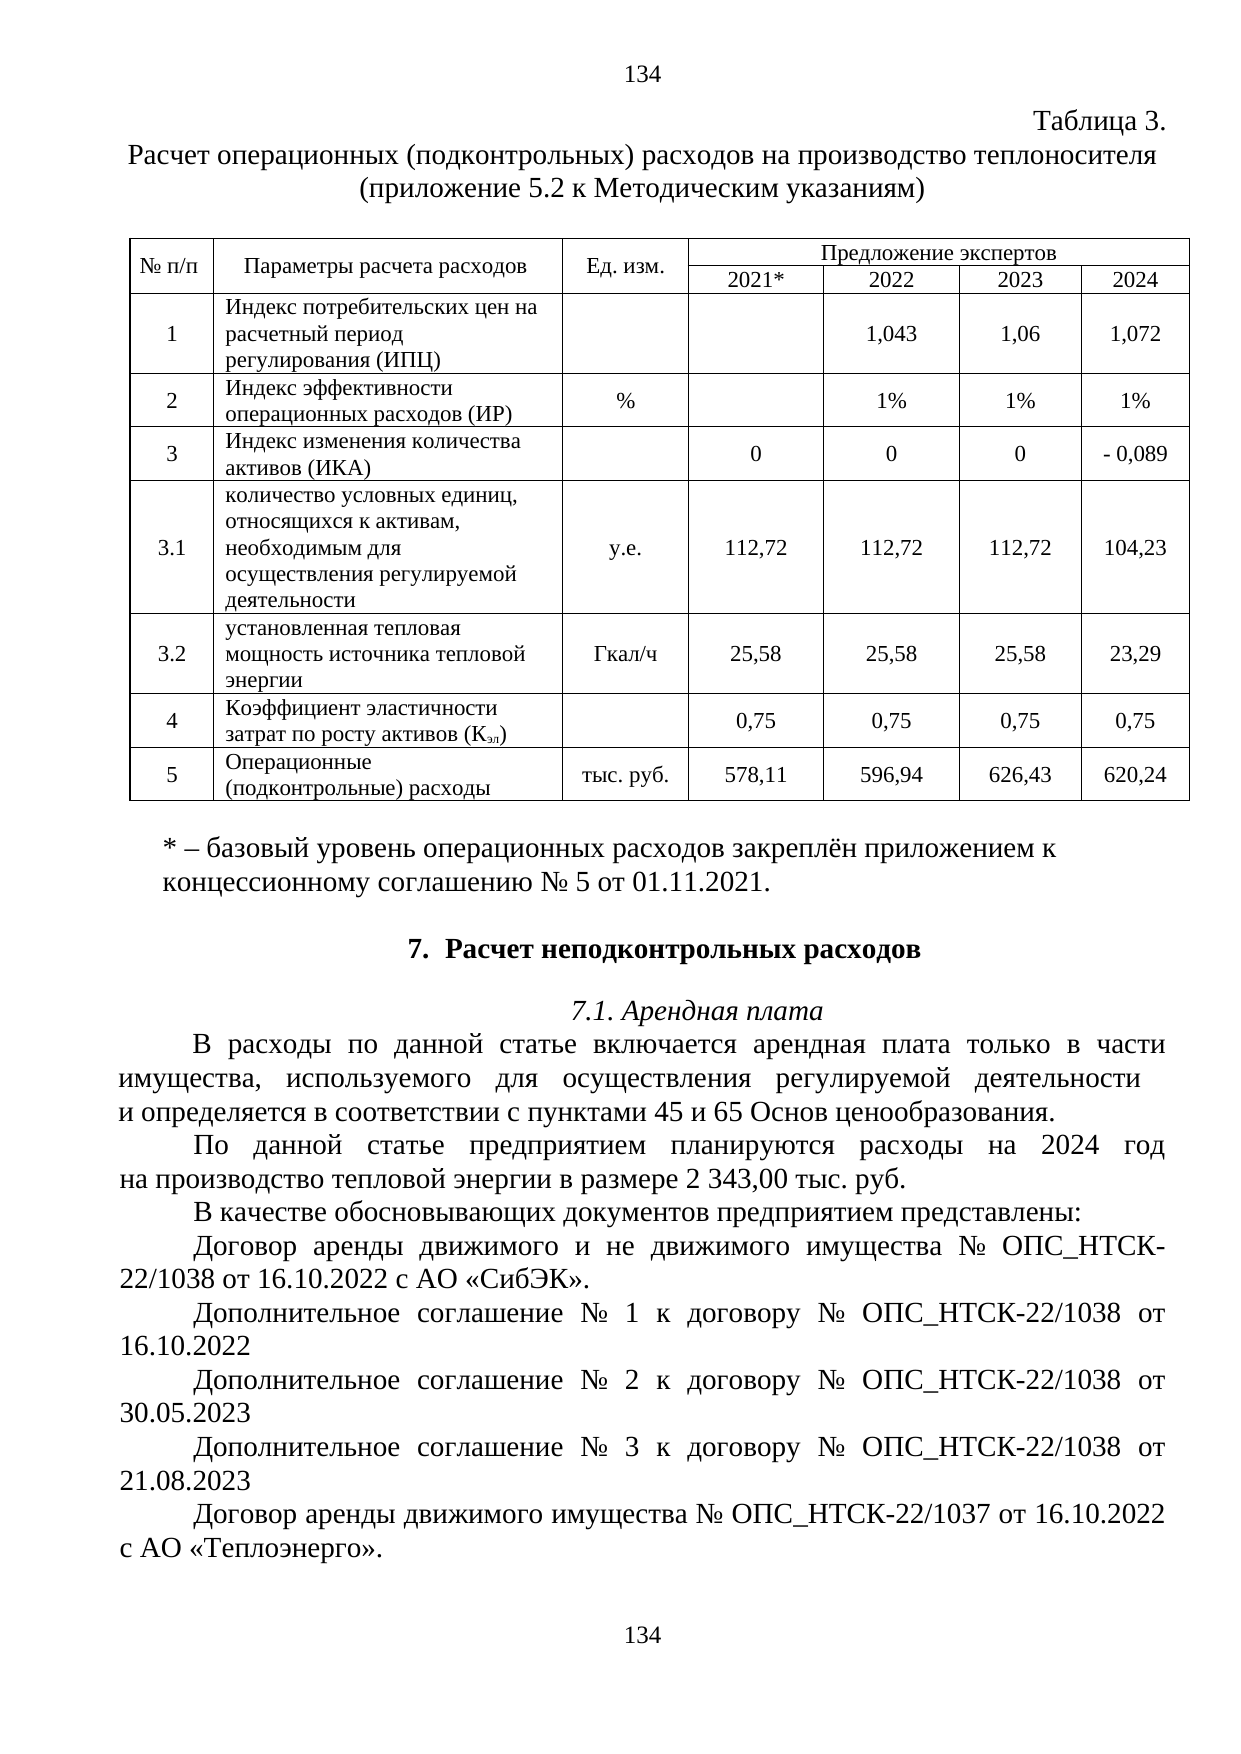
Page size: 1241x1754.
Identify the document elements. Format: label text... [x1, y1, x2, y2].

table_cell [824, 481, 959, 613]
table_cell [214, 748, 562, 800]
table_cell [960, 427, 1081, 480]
text Таблица 3. [118, 103, 1166, 137]
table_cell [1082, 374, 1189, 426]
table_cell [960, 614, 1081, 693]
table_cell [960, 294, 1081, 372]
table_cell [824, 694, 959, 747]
text Договор аренды движимого и не движимого имущества № ОПС_НТСК-22/1038 от 16.10.2022 с АО «СибЭК». [119, 1228, 1166, 1295]
text По данной статье предприятием планируются расходы на 2024 год на производство тепловой энергии в размере 2 343,00 тыс. руб. [119, 1127, 1166, 1194]
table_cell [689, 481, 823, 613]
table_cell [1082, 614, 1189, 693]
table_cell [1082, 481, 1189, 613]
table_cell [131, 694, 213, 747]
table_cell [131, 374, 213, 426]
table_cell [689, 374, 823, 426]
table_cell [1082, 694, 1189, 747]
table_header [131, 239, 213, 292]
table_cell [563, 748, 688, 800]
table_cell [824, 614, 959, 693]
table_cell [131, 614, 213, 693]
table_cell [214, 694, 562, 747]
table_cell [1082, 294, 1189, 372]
text Расчет операционных (подконтрольных) расходов на производство теплоносителя (приложение 5.2 к Методическим указаниям) [118, 137, 1166, 204]
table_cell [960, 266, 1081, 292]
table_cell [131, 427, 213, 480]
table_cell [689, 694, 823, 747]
text В качестве обосновывающих документов предприятием представлены: [119, 1194, 1166, 1228]
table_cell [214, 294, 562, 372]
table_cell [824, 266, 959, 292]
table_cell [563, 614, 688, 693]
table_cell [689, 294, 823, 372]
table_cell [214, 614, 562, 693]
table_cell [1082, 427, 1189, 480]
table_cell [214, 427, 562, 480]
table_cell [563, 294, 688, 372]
text Дополнительное соглашение № 1 к договору № ОПС_НТСК-22/1038 от 16.10.2022 [119, 1295, 1166, 1362]
text Договор аренды движимого имущества № ОПС_НТСК-22/1037 от 16.10.2022 с АО «Теплоэнерго». [119, 1496, 1166, 1563]
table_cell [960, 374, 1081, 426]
list Расчет неподконтрольных расходов [162, 931, 1166, 964]
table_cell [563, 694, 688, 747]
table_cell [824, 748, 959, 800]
text В расходы по данной статье включается арендная плата только в части имущества, используемого для осуществления регулируемой деятельности и определяется в соответствии с пунктами 45 и 65 Основ ценообразования. [118, 1027, 1166, 1127]
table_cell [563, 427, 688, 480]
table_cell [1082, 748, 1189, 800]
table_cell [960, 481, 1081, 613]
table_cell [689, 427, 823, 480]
text 7.1. Арендная плата [231, 993, 1166, 1027]
text Дополнительное соглашение № 2 к договору № ОПС_НТСК-22/1038 от 30.05.2023 [119, 1362, 1166, 1429]
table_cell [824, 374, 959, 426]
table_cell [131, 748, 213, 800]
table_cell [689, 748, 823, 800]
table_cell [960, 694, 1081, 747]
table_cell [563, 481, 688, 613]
text Дополнительное соглашение № 3 к договору № ОПС_НТСК-22/1038 от 21.08.2023 [119, 1429, 1166, 1496]
text * – базовый уровень операционных расходов закреплён приложением к концессионному соглашению № 5 от 01.11.2021. [162, 830, 1166, 897]
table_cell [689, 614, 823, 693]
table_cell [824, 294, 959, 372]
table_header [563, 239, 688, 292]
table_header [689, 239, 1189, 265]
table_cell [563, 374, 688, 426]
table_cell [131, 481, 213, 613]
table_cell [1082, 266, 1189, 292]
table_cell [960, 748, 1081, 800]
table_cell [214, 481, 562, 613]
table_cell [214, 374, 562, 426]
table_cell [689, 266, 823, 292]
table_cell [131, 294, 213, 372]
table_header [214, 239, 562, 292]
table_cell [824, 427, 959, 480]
